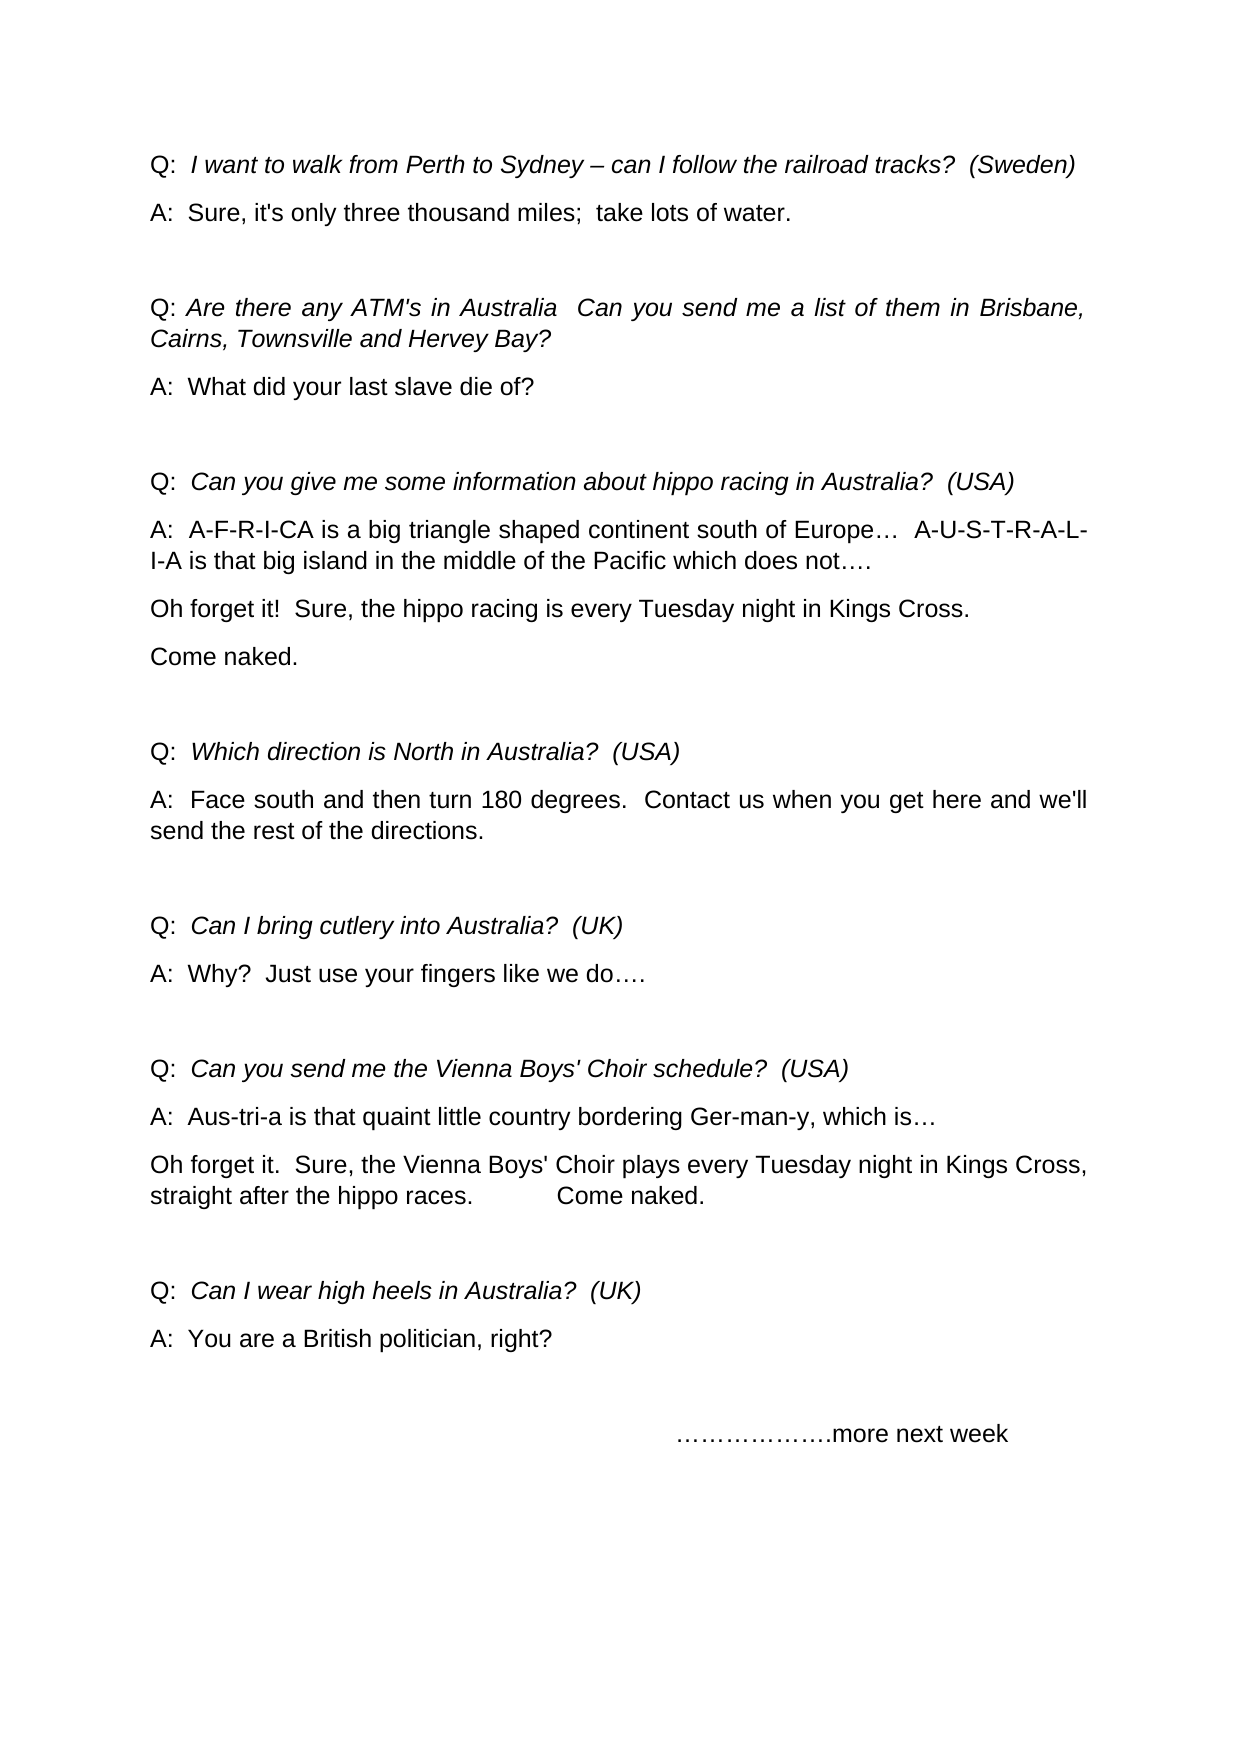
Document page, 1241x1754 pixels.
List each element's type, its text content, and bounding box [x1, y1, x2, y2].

text Q: Can you send me the Vienna Boys' Choir schedule? (USA) [150, 1054, 1090, 1083]
text Oh forget it. Sure, the Vienna Boys' Choir plays every Tuesday night in Kings Cross, straight after the hippo races. Come naked. [150, 1149, 1090, 1209]
text Q: Can you give me some information about hippo racing in Australia? (USA) [150, 467, 1090, 496]
text A: A-F-R-I-CA is a big triangle shaped continent south of Europe… A-U-S-T-R-A-L-I-A is that big island in the middle of the Pacific which does not…. [150, 515, 1090, 575]
text Q: Are there any ATM's in Australia Can you send me a list of them in Brisbane, Cairns, Townsville and Hervey Bay? [150, 293, 1090, 353]
text Q: Which direction is North in Australia? (USA) [150, 737, 1090, 766]
text Q: Can I bring cutlery into Australia? (UK) [150, 911, 1090, 940]
text A: What did your last slave die of? [150, 372, 1090, 401]
text A: Why? Just use your fingers like we do…. [150, 959, 1090, 987]
text A: You are a British politician, right? [150, 1324, 1090, 1352]
text Oh forget it! Sure, the hippo racing is every Tuesday night in Kings Cross. [150, 594, 1090, 622]
text Come naked. [150, 641, 1090, 670]
text Q: Can I wear high heels in Australia? (UK) [150, 1276, 1090, 1305]
text A: Sure, it's only three thousand miles; take lots of water. [150, 198, 1090, 226]
text Q: I want to walk from Perth to Sydney – can I follow the railroad tracks? (Sweden) [150, 150, 1090, 179]
text ……………….more next week [150, 1419, 1090, 1448]
text A: Aus-tri-a is that quaint little country bordering Ger-man-y, which is… [150, 1102, 1090, 1131]
text A: Face south and then turn 180 degrees. Contact us when you get here and we'll send the rest of the directions. [150, 784, 1090, 844]
